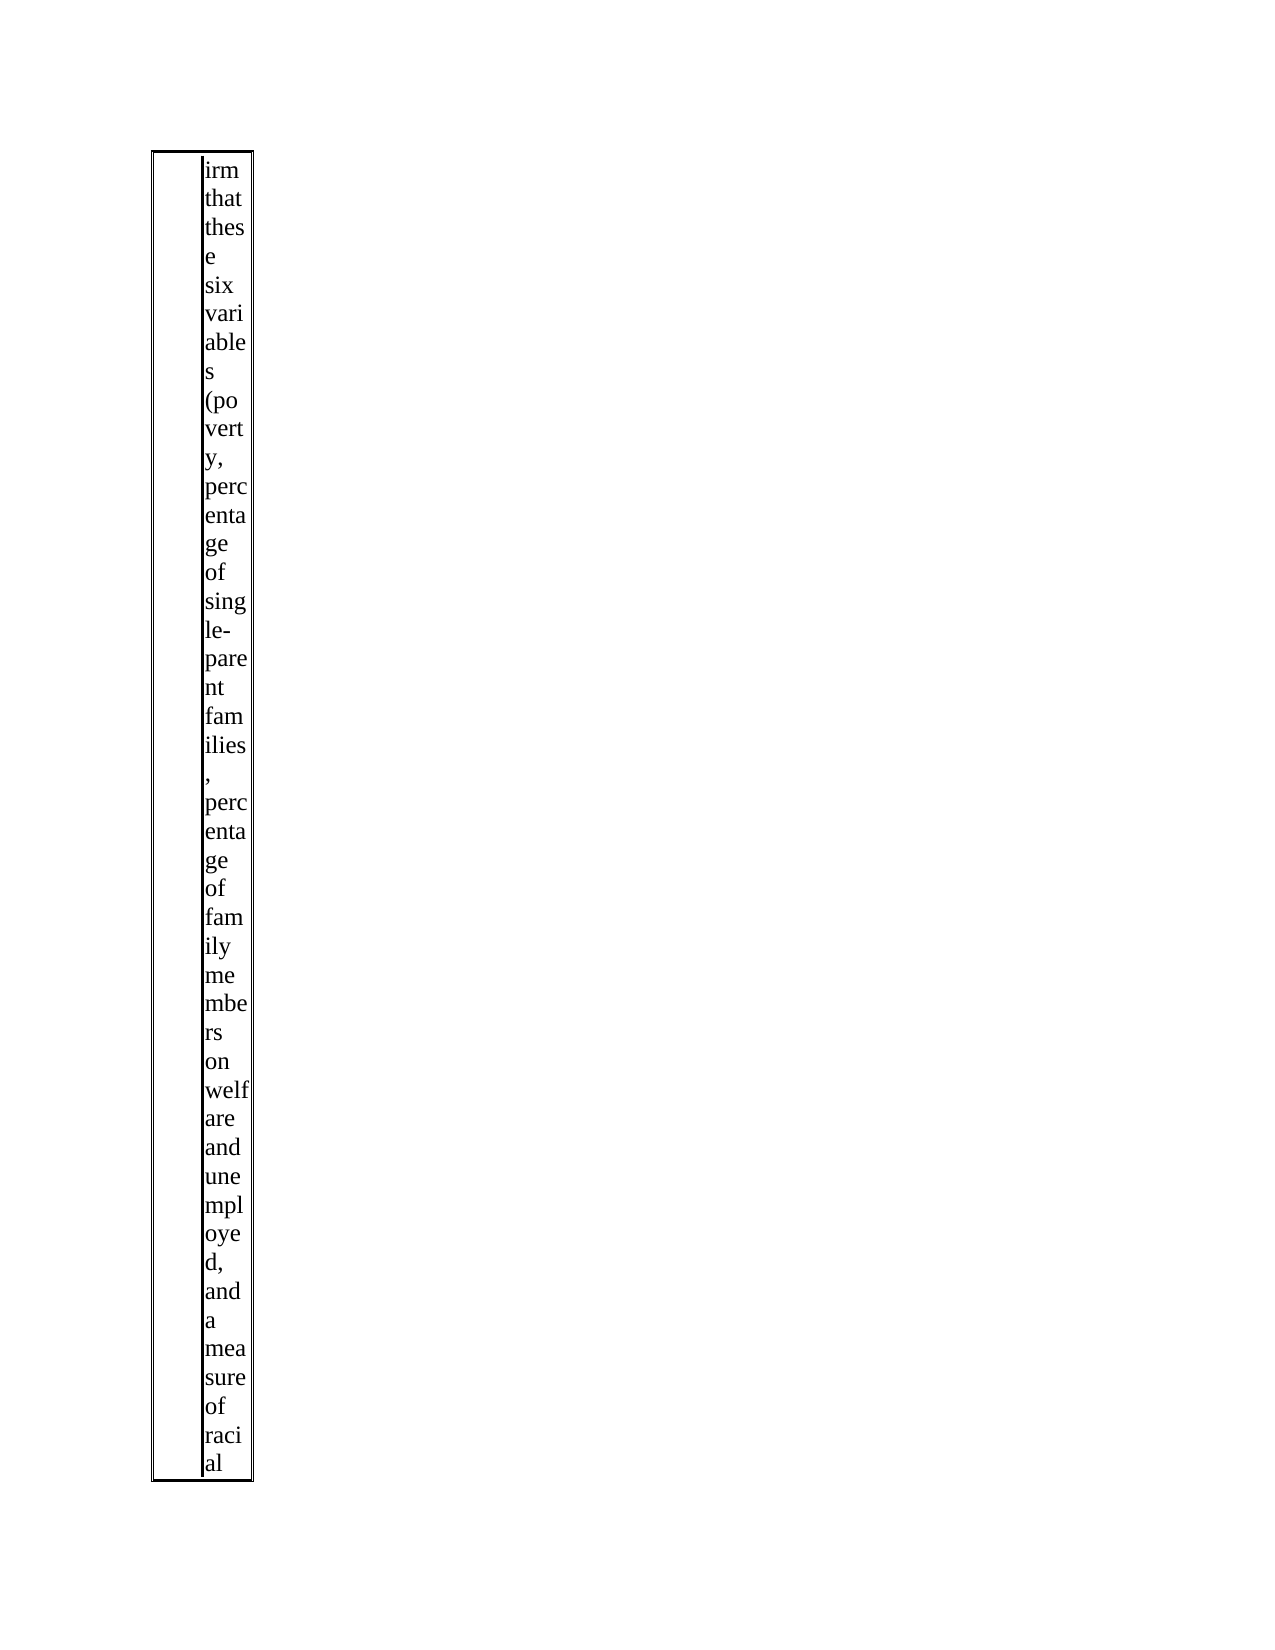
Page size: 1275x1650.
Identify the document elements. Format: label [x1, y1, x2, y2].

table_cell [202, 153, 251, 1479]
table_cell [154, 153, 202, 1479]
